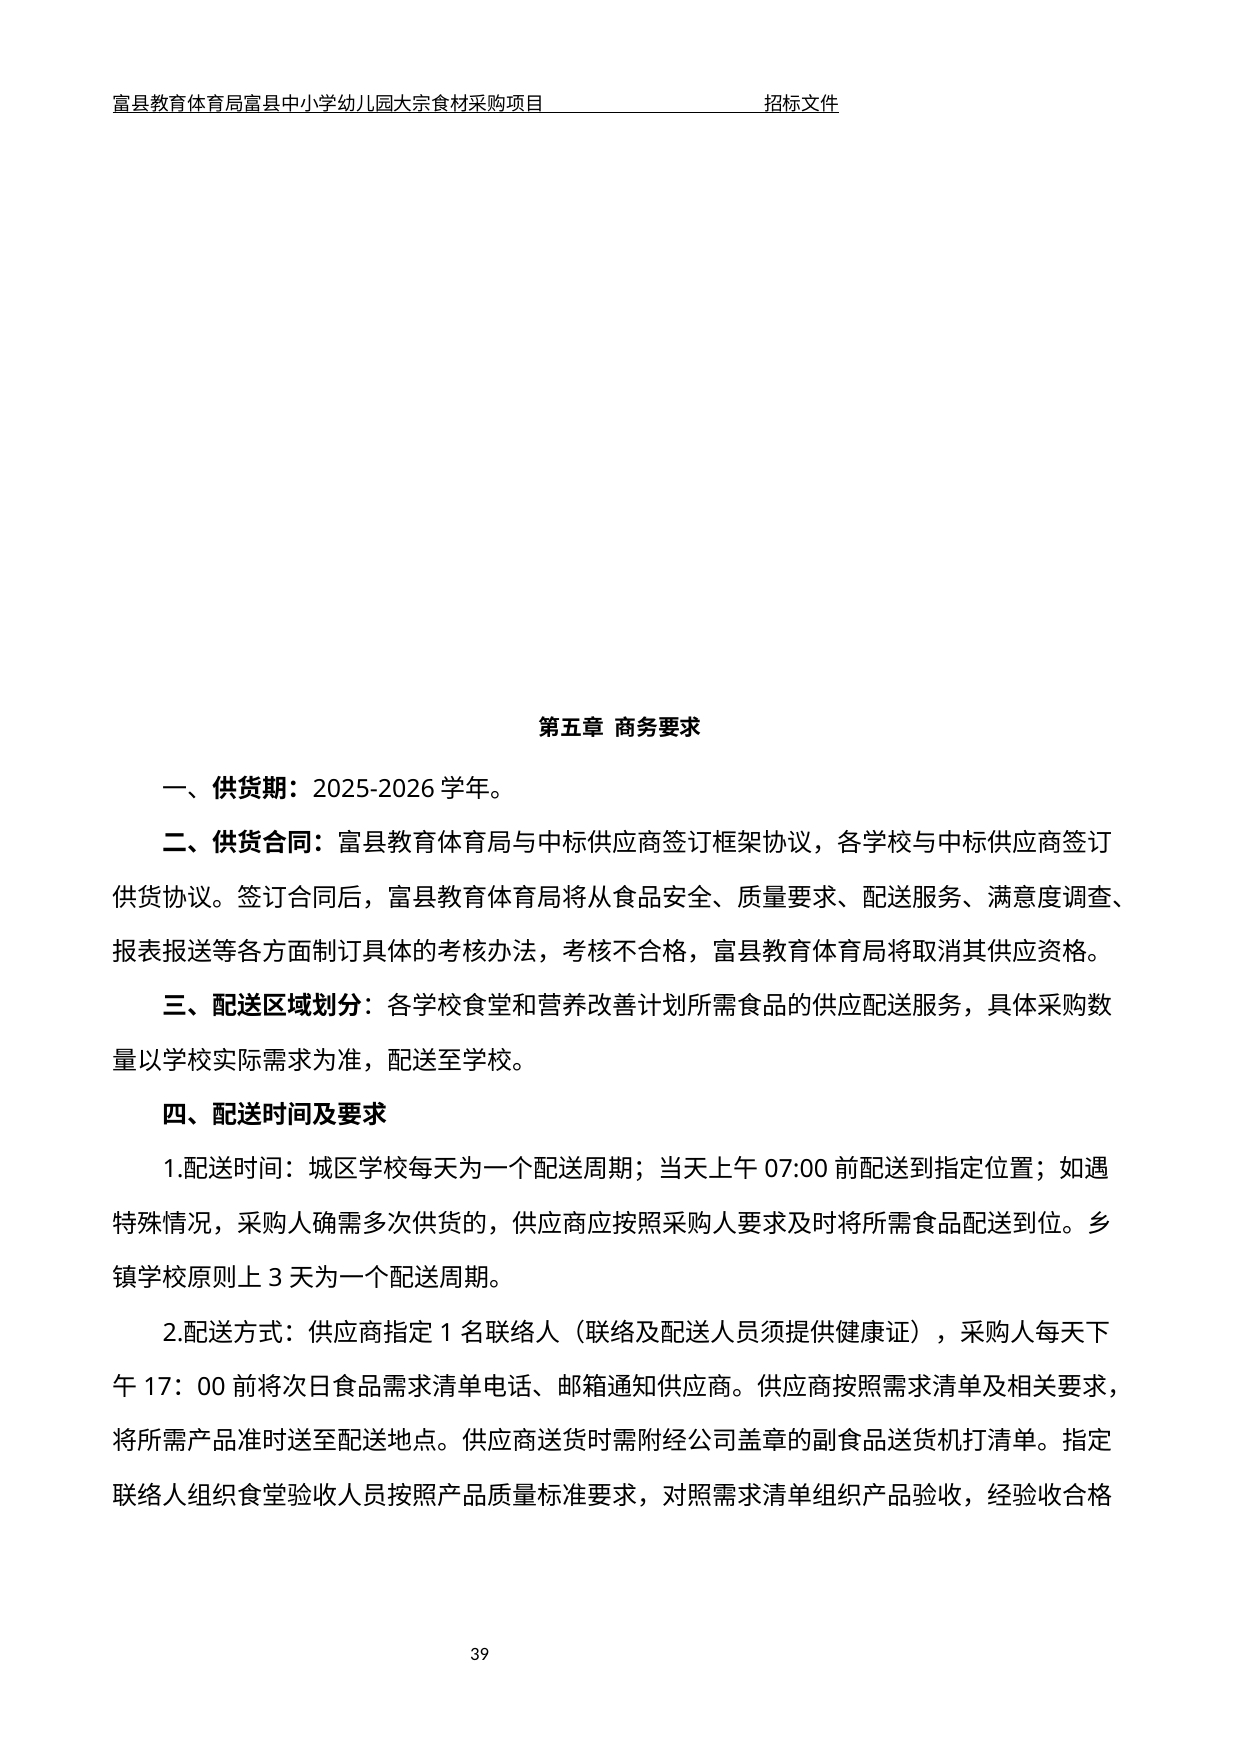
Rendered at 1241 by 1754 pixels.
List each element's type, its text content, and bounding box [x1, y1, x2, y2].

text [112, 1312, 1128, 1511]
text 三、配送区域划分：各学校食堂和营养改善计划所需食品的供应配送服务，具体采购数量以学校实际需求为准，配送至学校。 [112, 986, 1128, 1076]
text 1.配送时间：城区学校每天为一个配送周期；当天上午 07:00 前配送到指定位置；如遇特殊情况，采购人确需多次供货的，供应商应按照采购人要求及时将所需食品配送到位。乡镇学校原则上 3 天为一个配送周期。 [112, 1149, 1128, 1294]
text 一、供货期：2025-2026学年。 [112, 768, 1128, 804]
text 四、配送时间及要求 [112, 1094, 1128, 1131]
text 第五章 商务要求 [112, 710, 1128, 742]
text 二、供货合同：富县教育体育局与中标供应商签订框架协议，各学校与中标供应商签订供货协议。签订合同后，富县教育体育局将从食品安全、质量要求、配送服务、满意度调查、报表报送等各方面制订具体的考核办法，考核不合格，富县教育体育局将取消其供应资格。 [112, 823, 1128, 968]
